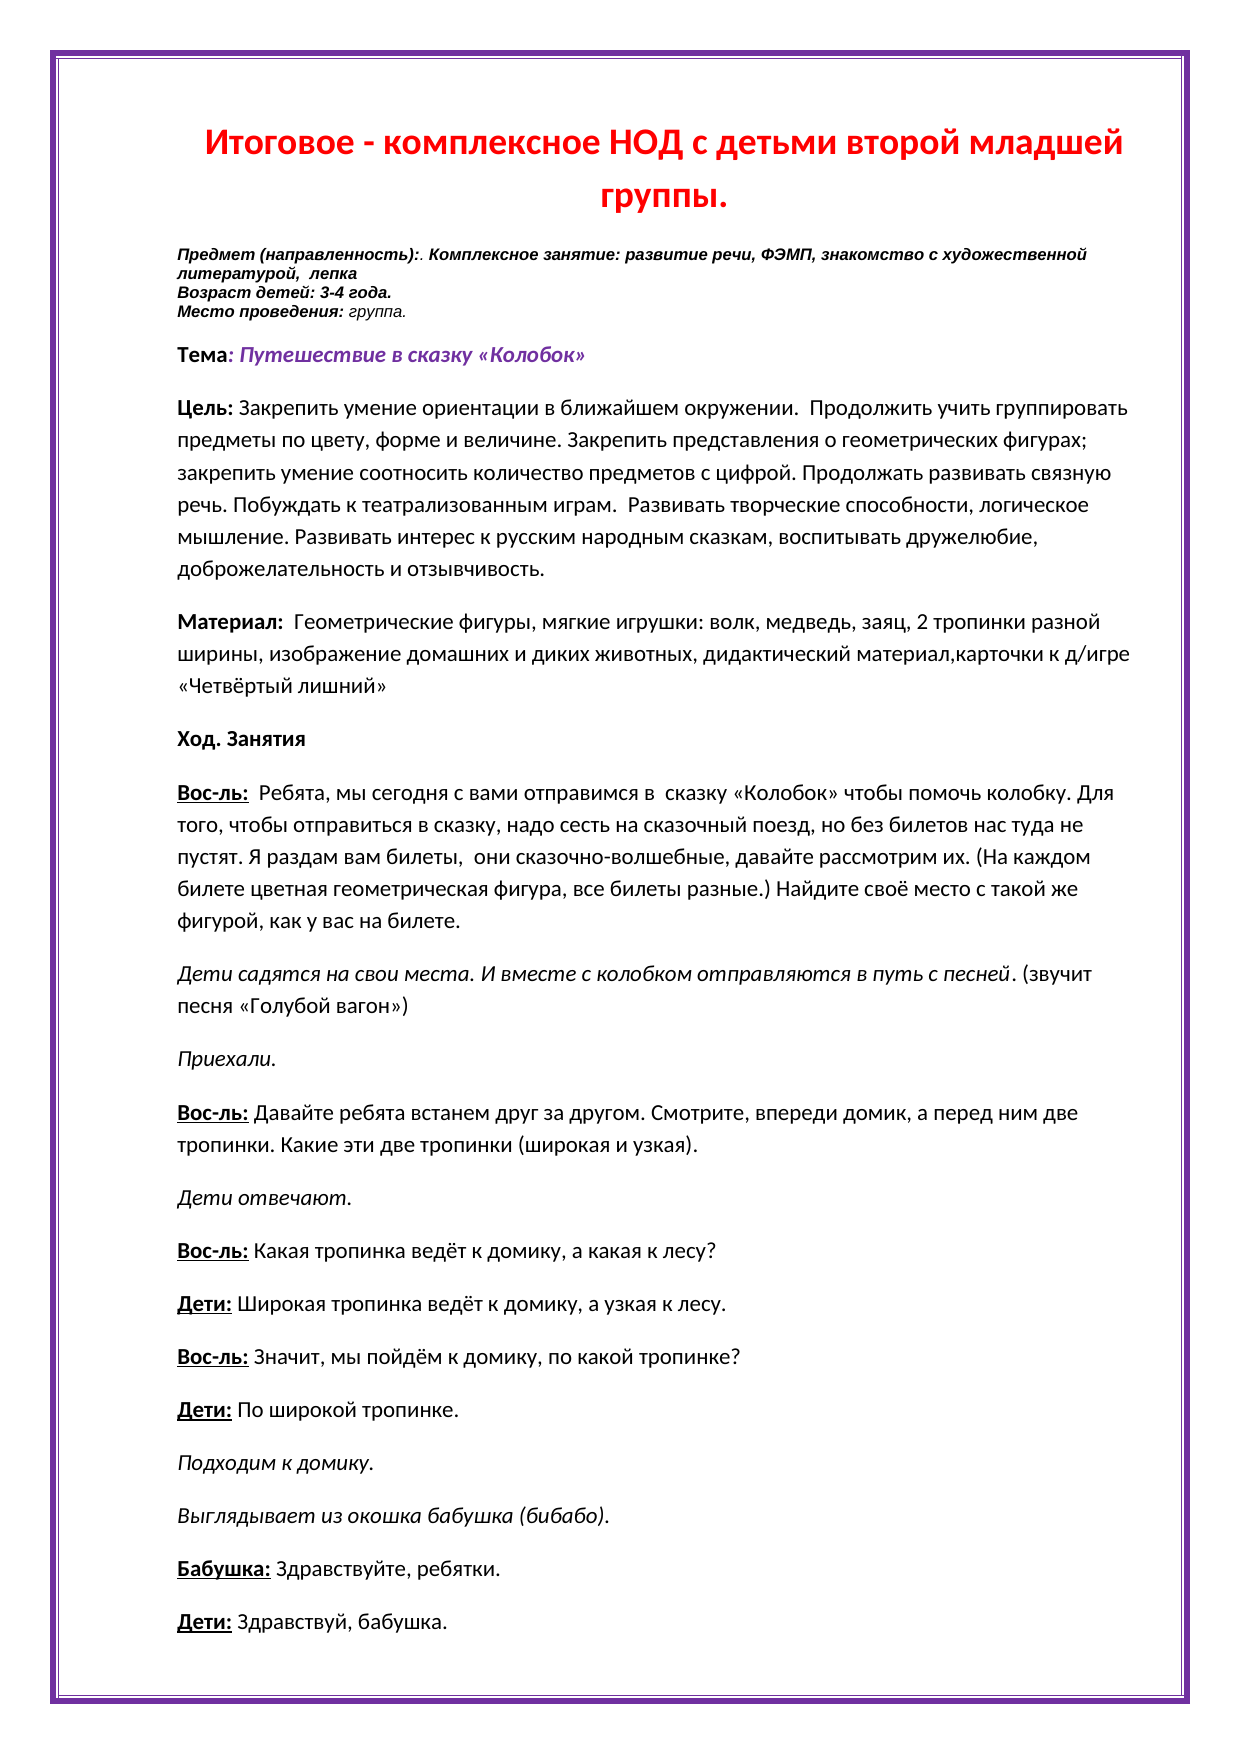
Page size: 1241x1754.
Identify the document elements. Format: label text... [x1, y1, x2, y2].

text Тема: Путешествие в сказку «Колобок» [177, 340, 1152, 368]
text Вос-ль: Ребята, мы сегодня с вами отправимся в сказку «Колобок» чтобы помочь колобку. Для того, чтобы отправиться в сказку, надо сесть на сказочный поезд, но без билетов нас туда не пустят. Я раздам вам билеты, они сказочно-волшебные, давайте рассмотрим их. (На каждом билете цветная геометрическая фигура, все билеты разные.) Найдите своё место с такой же фигурой, как у вас на билете. [177, 778, 1152, 934]
text Ход. Занятия [177, 724, 1152, 753]
text Предмет (направленность):. Комплексное занятие: развитие речи, ФЭМП, знакомство с художественной литературой, лепка [177, 244, 1152, 283]
text Вос-ль: Какая тропинка ведёт к домику, а какая к лесу? [177, 1236, 1152, 1264]
text Дети: Здравствуй, бабушка. [177, 1607, 1152, 1635]
text Дети: Широкая тропинка ведёт к домику, а узкая к лесу. [177, 1289, 1152, 1317]
text Цель: Закрепить умение ориентации в ближайшем окружении. Продолжить учить группировать предметы по цвету, форме и величине. Закрепить представления о геометрических фигурах; закрепить умение соотносить количество предметов с цифрой. Продолжать развивать связную речь. Побуждать к театрализованным играм. Развивать творческие способности, логическое мышление. Развивать интерес к русским народным сказкам, воспитывать дружелюбие, доброжелательность и отзывчивость. [177, 393, 1152, 582]
text Дети: По широкой тропинке. [177, 1395, 1152, 1423]
text Бабушка: Здравствуйте, ребятки. [177, 1554, 1152, 1582]
text Возраст детей: 3-4 года. [177, 283, 1152, 302]
text Выглядывает из окошка бабушка (бибабо). [177, 1501, 1152, 1529]
text Итоговое - комплексное НОД с детьми второй младшей группы. [177, 118, 1152, 217]
text Дети садятся на свои места. И вместе с колобком отправляются в путь с песней. (звучит песня «Голубой вагон») [177, 959, 1152, 1019]
text Вос-ль: Давайте ребята встанем друг за другом. Смотрите, впереди домик, а перед ним две тропинки. Какие эти две тропинки (широкая и узкая). [177, 1098, 1152, 1158]
text Подходим к домику. [177, 1448, 1152, 1476]
text Место проведения: группа. [177, 302, 1152, 321]
text Дети отвечают. [177, 1183, 1152, 1211]
text Материал: Геометрические фигуры, мягкие игрушки: волк, медведь, заяц, 2 тропинки разной ширины, изображение домашних и диких животных, дидактический материал,карточки к д/игре «Четвёртый лишний» [177, 607, 1152, 699]
text Вос-ль: Значит, мы пойдём к домику, по какой тропинке? [177, 1342, 1152, 1370]
text Приехали. [177, 1044, 1152, 1073]
